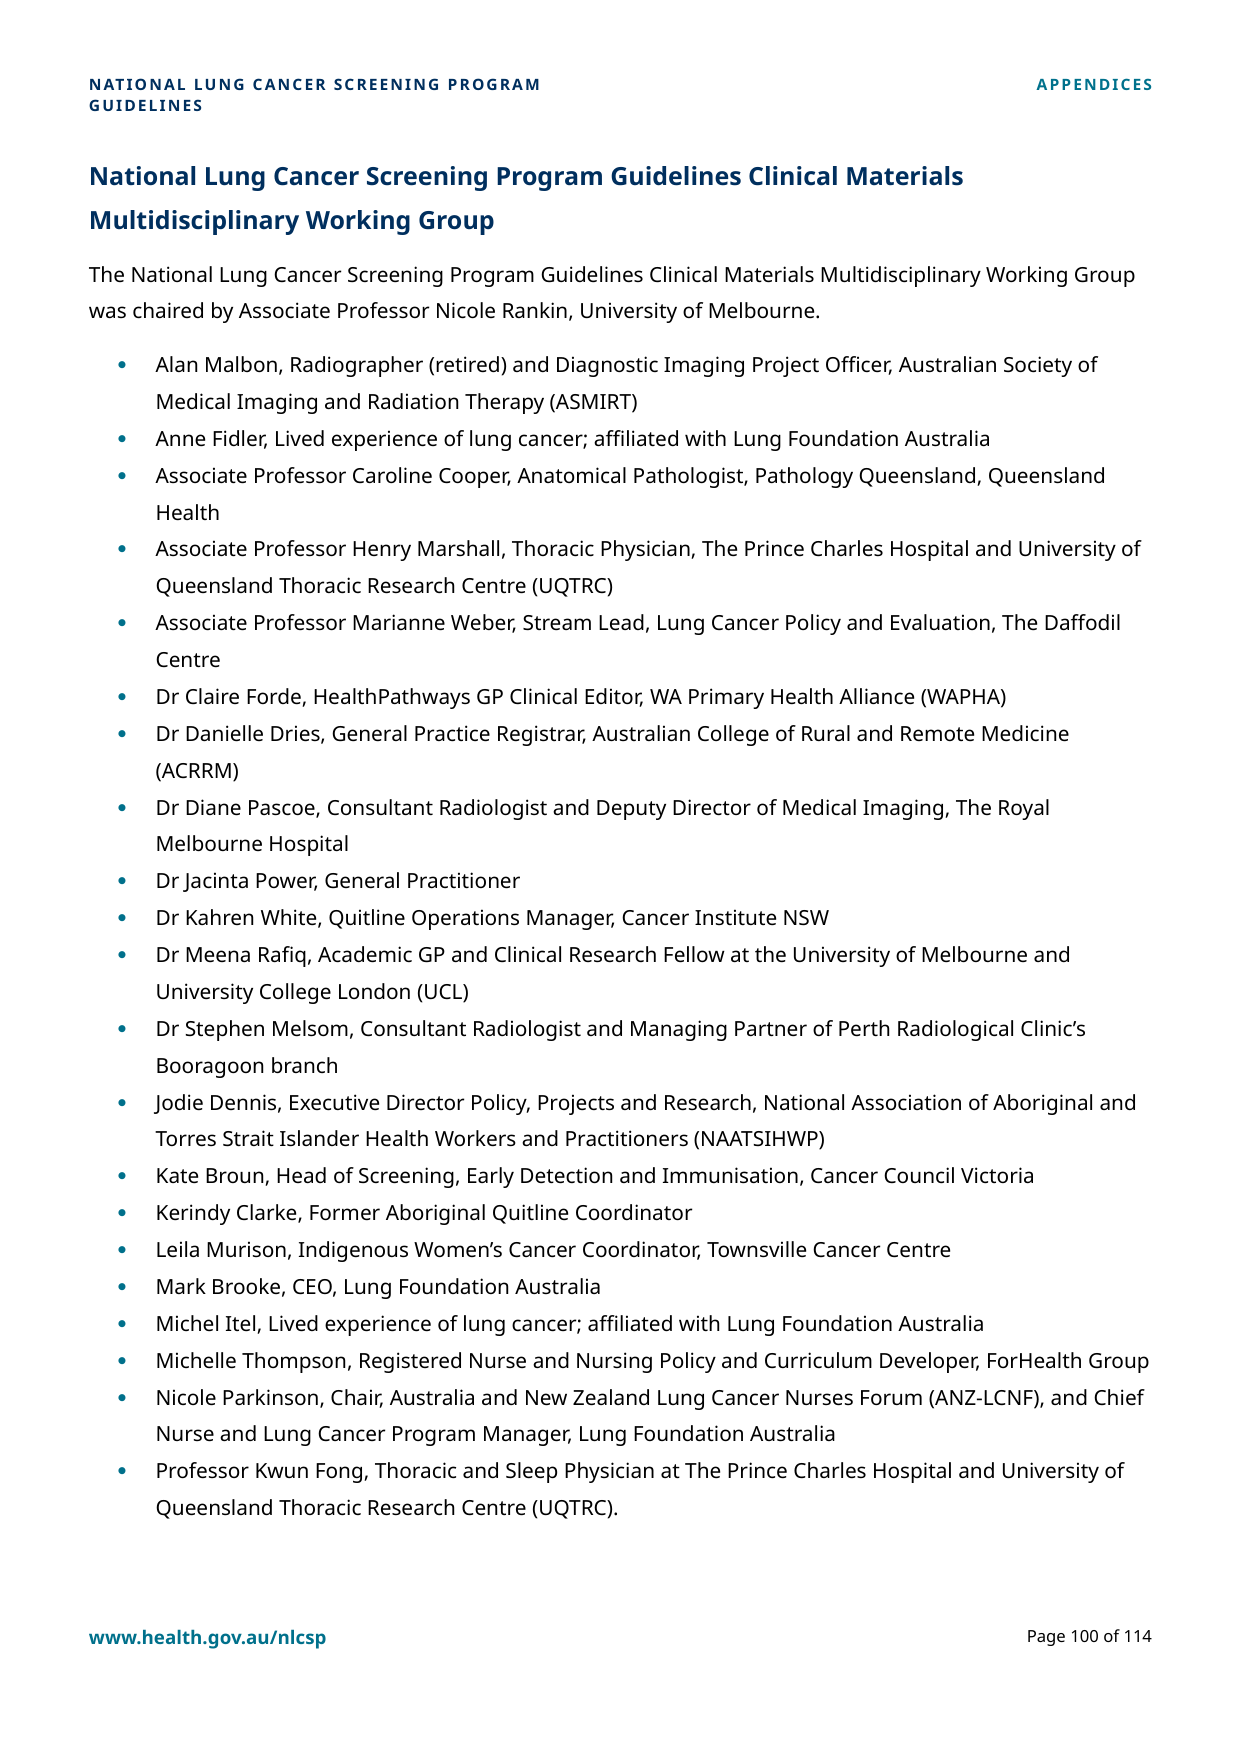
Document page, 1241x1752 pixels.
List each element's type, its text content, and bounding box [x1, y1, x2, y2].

subtitle National Lung Cancer Screening Program Guidelines Clinical Materials Multidisciplinary Working Group [89, 159, 1152, 237]
list Jodie Dennis, Executive Director Policy, Projects and Research, National Association of Aboriginal and Torres Strait Islander Health Workers and Practitioners (NAATSIHWP) [118, 1088, 1152, 1153]
list Dr Kahren White, Quitline Operations Manager, Cancer Institute NSW [118, 903, 1152, 932]
text The National Lung Cancer Screening Program Guidelines Clinical Materials Multidisciplinary Working Group was chaired by Associate Professor Nicole Rankin, University of Melbourne. [89, 260, 1152, 325]
list Kate Broun, Head of Screening, Early Detection and Immunisation, Cancer Council Victoria [118, 1161, 1152, 1190]
list Nicole Parkinson, Chair, Australia and New Zealand Lung Cancer Nurses Forum (ANZ-LCNF), and Chief Nurse and Lung Cancer Program Manager, Lung Foundation Australia [118, 1383, 1152, 1448]
list Dr Stephen Melsom, Consultant Radiologist and Managing Partner of Perth Radiological Clinic’s Booragoon branch [118, 1014, 1152, 1079]
list Kerindy Clarke, Former Aboriginal Quitline Coordinator [118, 1198, 1152, 1227]
list Anne Fidler, Lived experience of lung cancer; affiliated with Lung Foundation Australia [118, 424, 1152, 452]
list Mark Brooke, CEO, Lung Foundation Australia [118, 1272, 1152, 1301]
list Leila Murison, Indigenous Women’s Cancer Coordinator, Townsville Cancer Centre [118, 1235, 1152, 1264]
list Dr Diane Pascoe, Consultant Radiologist and Deputy Director of Medical Imaging, The Royal Melbourne Hospital [118, 793, 1152, 858]
list Michelle Thompson, Registered Nurse and Nursing Policy and Curriculum Developer, ForHealth Group [118, 1346, 1152, 1374]
list Associate Professor Caroline Cooper, Anatomical Pathologist, Pathology Queensland, Queensland Health [118, 461, 1152, 526]
list Alan Malbon, Radiographer (retired) and Diagnostic Imaging Project Officer, Australian Society of Medical Imaging and Radiation Therapy (ASMIRT) [118, 350, 1152, 416]
list Associate Professor Henry Marshall, Thoracic Physician, The Prince Charles Hospital and University of Queensland Thoracic Research Centre (UQTRC) [118, 534, 1152, 600]
list Associate Professor Marianne Weber, Stream Lead, Lung Cancer Policy and Evaluation, The Daffodil Centre [118, 608, 1152, 674]
list Dr Jacinta Power, General Practitioner [118, 866, 1152, 895]
list Dr Danielle Dries, General Practice Registrar, Australian College of Rural and Remote Medicine (ACRRM) [118, 719, 1152, 784]
list Dr Meena Rafiq, Academic GP and Clinical Research Fellow at the University of Melbourne and University College London (UCL) [118, 940, 1152, 1006]
list Dr Claire Forde, HealthPathways GP Clinical Editor, WA Primary Health Alliance (WAPHA) [118, 682, 1152, 711]
list Michel Itel, Lived experience of lung cancer; affiliated with Lung Foundation Australia [118, 1309, 1152, 1337]
list Professor Kwun Fong, Thoracic and Sleep Physician at The Prince Charles Hospital and University of Queensland Thoracic Research Centre (UQTRC). [118, 1456, 1152, 1522]
